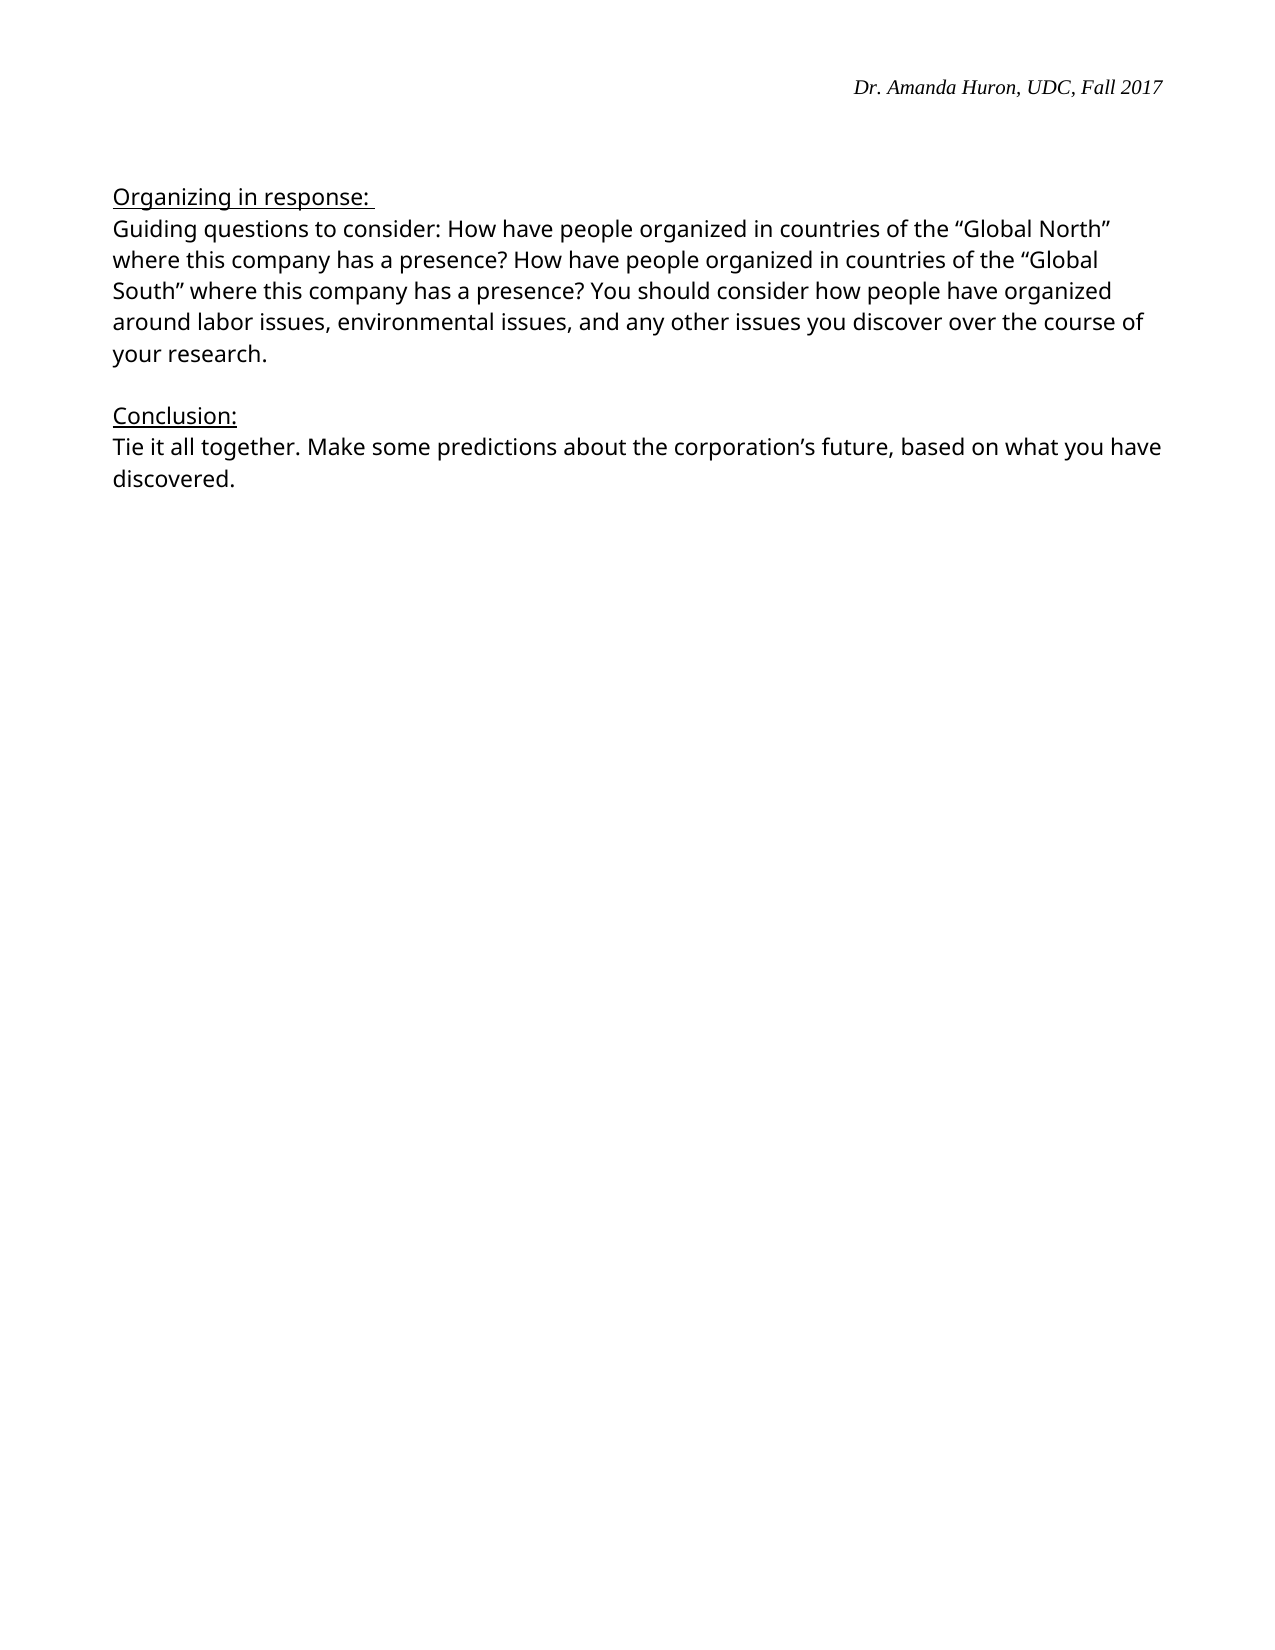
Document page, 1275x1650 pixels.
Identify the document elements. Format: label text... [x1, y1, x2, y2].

text Tie it all together. Make some predictions about the corporation’s future, based on what you have discovered. [112, 431, 1162, 494]
text Organizing in response: [112, 181, 1162, 212]
text Conclusion: [112, 400, 1162, 431]
text Guiding questions to consider: How have people organized in countries of the “Global North” where this company has a presence? How have people organized in countries of the “Global South” where this company has a presence? You should consider how people have organized around labor issues, environmental issues, and any other issues you discover over the course of your research. [112, 212, 1162, 369]
